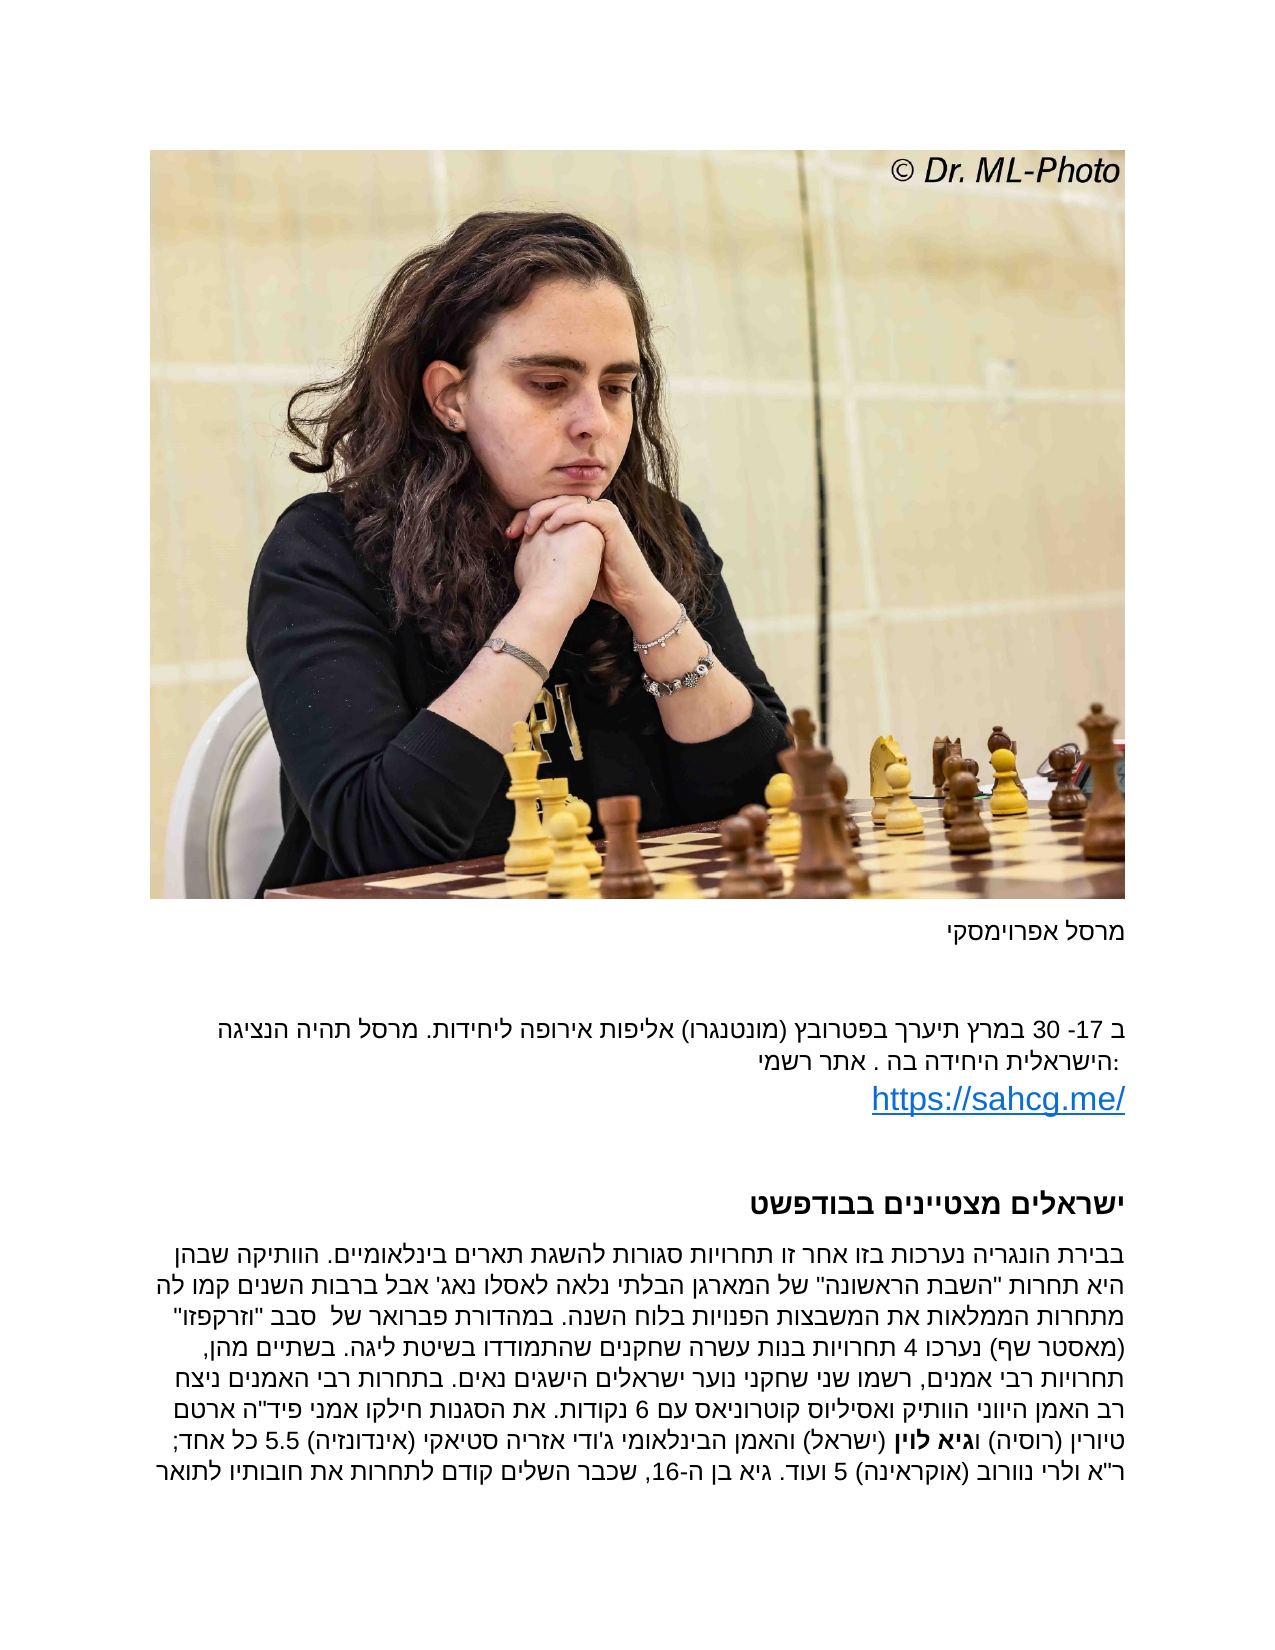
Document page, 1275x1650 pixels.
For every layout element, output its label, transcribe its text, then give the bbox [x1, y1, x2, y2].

picture [150, 150, 1125, 899]
text ישראלים מצטיינים בבודפשט [150, 1187, 1125, 1221]
text ב 17- 30 במרץ תיערך בפטרובץ (מונטנגרו) אליפות אירופה ליחידות. מרסל תהיה הנציגה הישראלית היחידה בה . אתר רשמי: https://sahcg.me/ [150, 1015, 1125, 1118]
text מרסל אפרוימסקי [150, 917, 1125, 946]
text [150, 1240, 1125, 1486]
